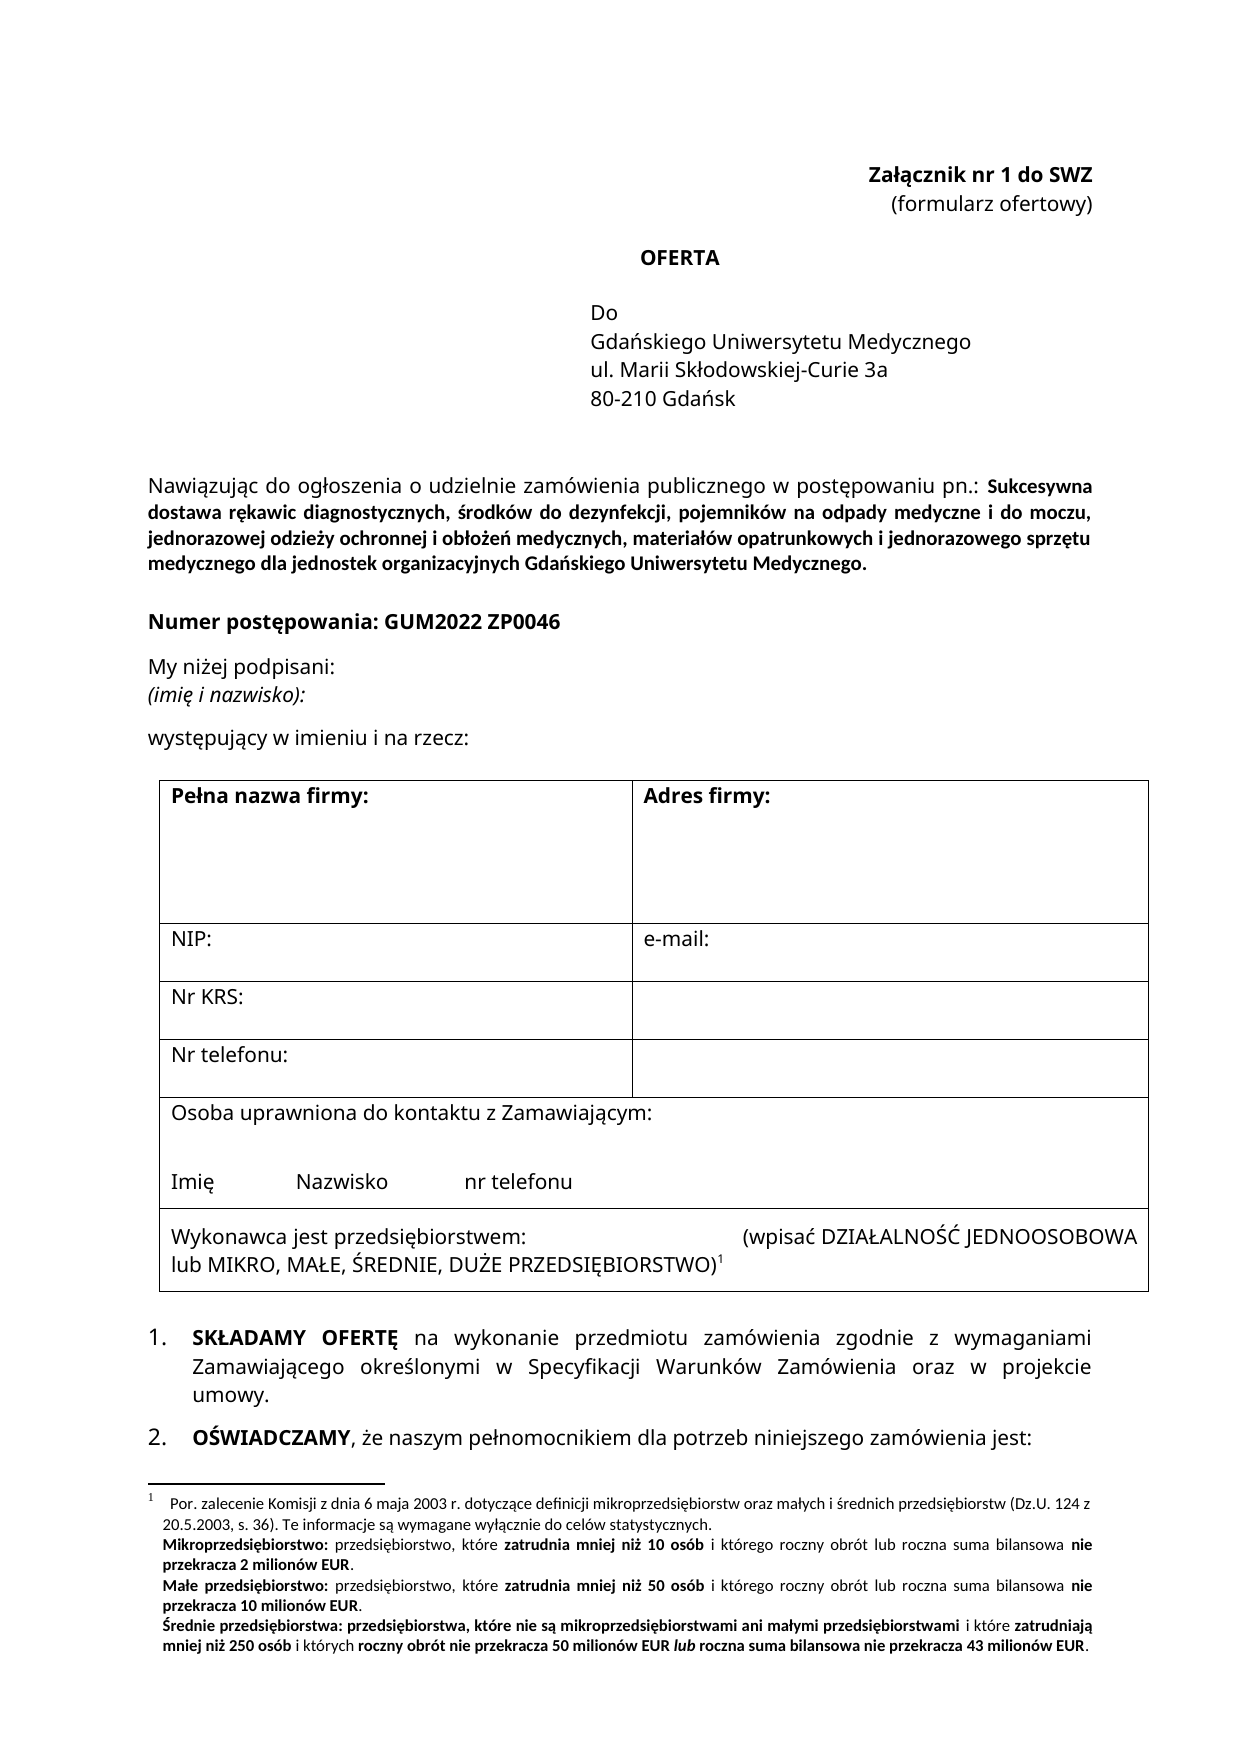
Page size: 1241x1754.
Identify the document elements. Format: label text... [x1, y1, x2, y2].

table_cell [633, 982, 1148, 1039]
text występujący w imieniu i na rzecz: [148, 723, 1092, 752]
table_cell e-mail: [633, 924, 1148, 981]
table_cell NIP: [160, 924, 632, 981]
table_cell Nr KRS: [160, 982, 632, 1039]
text (imię i nazwisko): [148, 681, 1092, 709]
text (formularz ofertowy) [223, 189, 1092, 217]
table_cell [633, 1040, 1148, 1097]
text Do [223, 298, 1092, 327]
list OŚWIADCZAMY, że naszym pełnomocnikiem dla potrzeb niniejszego zamówienia jest: [148, 1421, 1092, 1453]
table_cell Osoba uprawniona do kontaktu z Zamawiającym: Imię Nazwisko nr telefonu [160, 1098, 1148, 1208]
text My niżej podpisani: [148, 652, 1092, 681]
text ul. Marii Skłodowskiej-Curie 3a [223, 355, 1092, 384]
table_header Pełna nazwa firmy: [160, 781, 632, 923]
table_header Adres firmy: [633, 781, 1148, 923]
text Gdańskiego Uniwersytetu Medycznego [223, 327, 1092, 355]
text Nawiązując do ogłoszenia o udzielnie zamówienia publicznego w postępowaniu pn.: Sukcesywna dostawa rękawic diagnostycznych, środków do dezynfekcji, pojemników na odpady medyczne i do moczu, jednorazowej odzieży ochronnej i obłożeń medycznych, materiałów opatrunkowych i jednorazowego sprzętu medycznego dla jednostek organizacyjnych Gdańskiego Uniwersytetu Medycznego. [148, 471, 1092, 576]
list SKŁADAMY OFERTĘ na wykonanie przedmiotu zamówienia zgodnie z wymaganiami Zamawiającego określonymi w Specyfikacji Warunków Zamówienia oraz w projekcie umowy. [148, 1321, 1092, 1409]
text OFERTA [223, 243, 1092, 272]
text Numer postępowania: GUM2022 ZP0046 [148, 607, 1092, 635]
table_cell Nr telefonu: [160, 1040, 632, 1097]
table_cell Wykonawca jest przedsiębiorstwem: (wpisać DZIAŁALNOŚĆ JEDNOOSOBOWA lub MIKRO, MAŁE, ŚREDNIE, DUŻE PRZEDSIĘBIORSTWO) [160, 1209, 1148, 1291]
text Załącznik nr 1 do SWZ [223, 160, 1092, 189]
text 80-210 Gdańsk [223, 384, 1092, 412]
